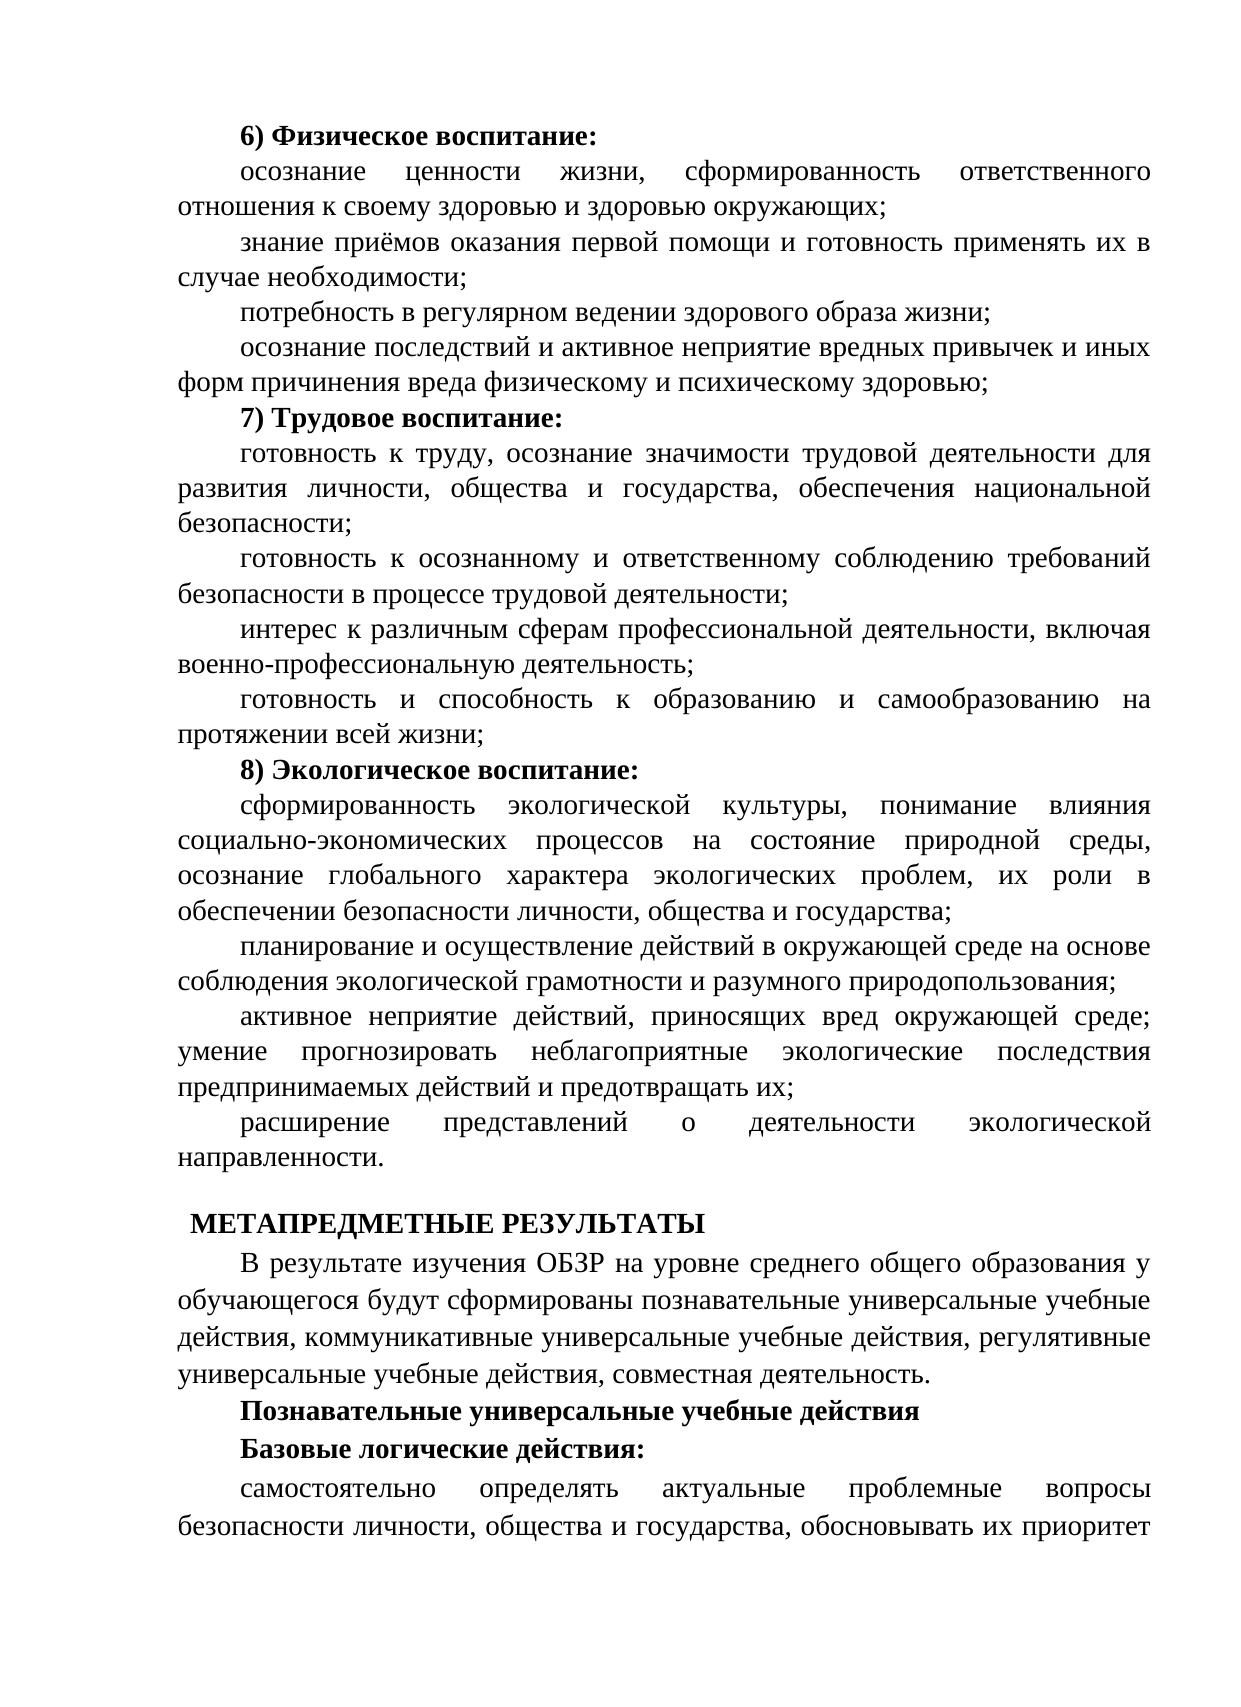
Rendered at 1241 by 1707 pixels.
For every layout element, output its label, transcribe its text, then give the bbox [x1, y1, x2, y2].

text МЕТАПРЕДМЕТНЫЕ РЕЗУЛЬТАТЫ [190, 1207, 1152, 1240]
text готовность к осознанному и ответственному соблюдению требований безопасности в процессе трудовой деятельности; [177, 541, 1152, 609]
text Познавательные универсальные учебные действия [177, 1393, 1152, 1426]
text готовность и способность к образованию и самообразованию на протяжении всей жизни; [177, 681, 1152, 750]
text 6) Физическое воспитание: [177, 118, 1152, 152]
text 8) Экологическое воспитание: [177, 752, 1152, 785]
text 7) Трудовое воспитание: [177, 400, 1152, 433]
text знание приёмов оказания первой помощи и готовность применять их в случае необходимости; [177, 224, 1152, 292]
text расширение представлений о деятельности экологической направленности. [177, 1104, 1152, 1173]
text осознание ценности жизни, сформированность ответственного отношения к своему здоровью и здоровью окружающих; [177, 153, 1152, 222]
text осознание последствий и активное неприятие вредных привычек и иных форм причинения вреда физическому и психическому здоровью; [177, 329, 1152, 398]
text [177, 1470, 1152, 1542]
text В результате изучения ОБЗР на уровне среднего общего образования у обучающегося будут сформированы познавательные универсальные учебные действия, коммуникативные универсальные учебные действия, регулятивные универсальные учебные действия, совместная деятельность. [177, 1245, 1152, 1389]
text планирование и осуществление действий в окружающей среде на основе соблюдения экологической грамотности и разумного природопользования; [177, 928, 1152, 997]
text готовность к труду, осознание значимости трудовой деятельности для развития личности, общества и государства, обеспечения национальной безопасности; [177, 435, 1152, 539]
text активное неприятие действий, приносящих вред окружающей среде; умение прогнозировать неблагоприятные экологические последствия предпринимаемых действий и предотвращать их; [177, 998, 1152, 1102]
text сформированность экологической культуры, понимание влияния социально-экономических процессов на состояние природной среды, осознание глобального характера экологических проблем, их роли в обеспечении безопасности личности, общества и государства; [177, 787, 1152, 926]
text Базовые логические действия: [177, 1431, 1152, 1465]
text интерес к различным сферам профессиональной деятельности, включая военно-профессиональную деятельность; [177, 611, 1152, 680]
text потребность в регулярном ведении здорового образа жизни; [177, 294, 1152, 328]
